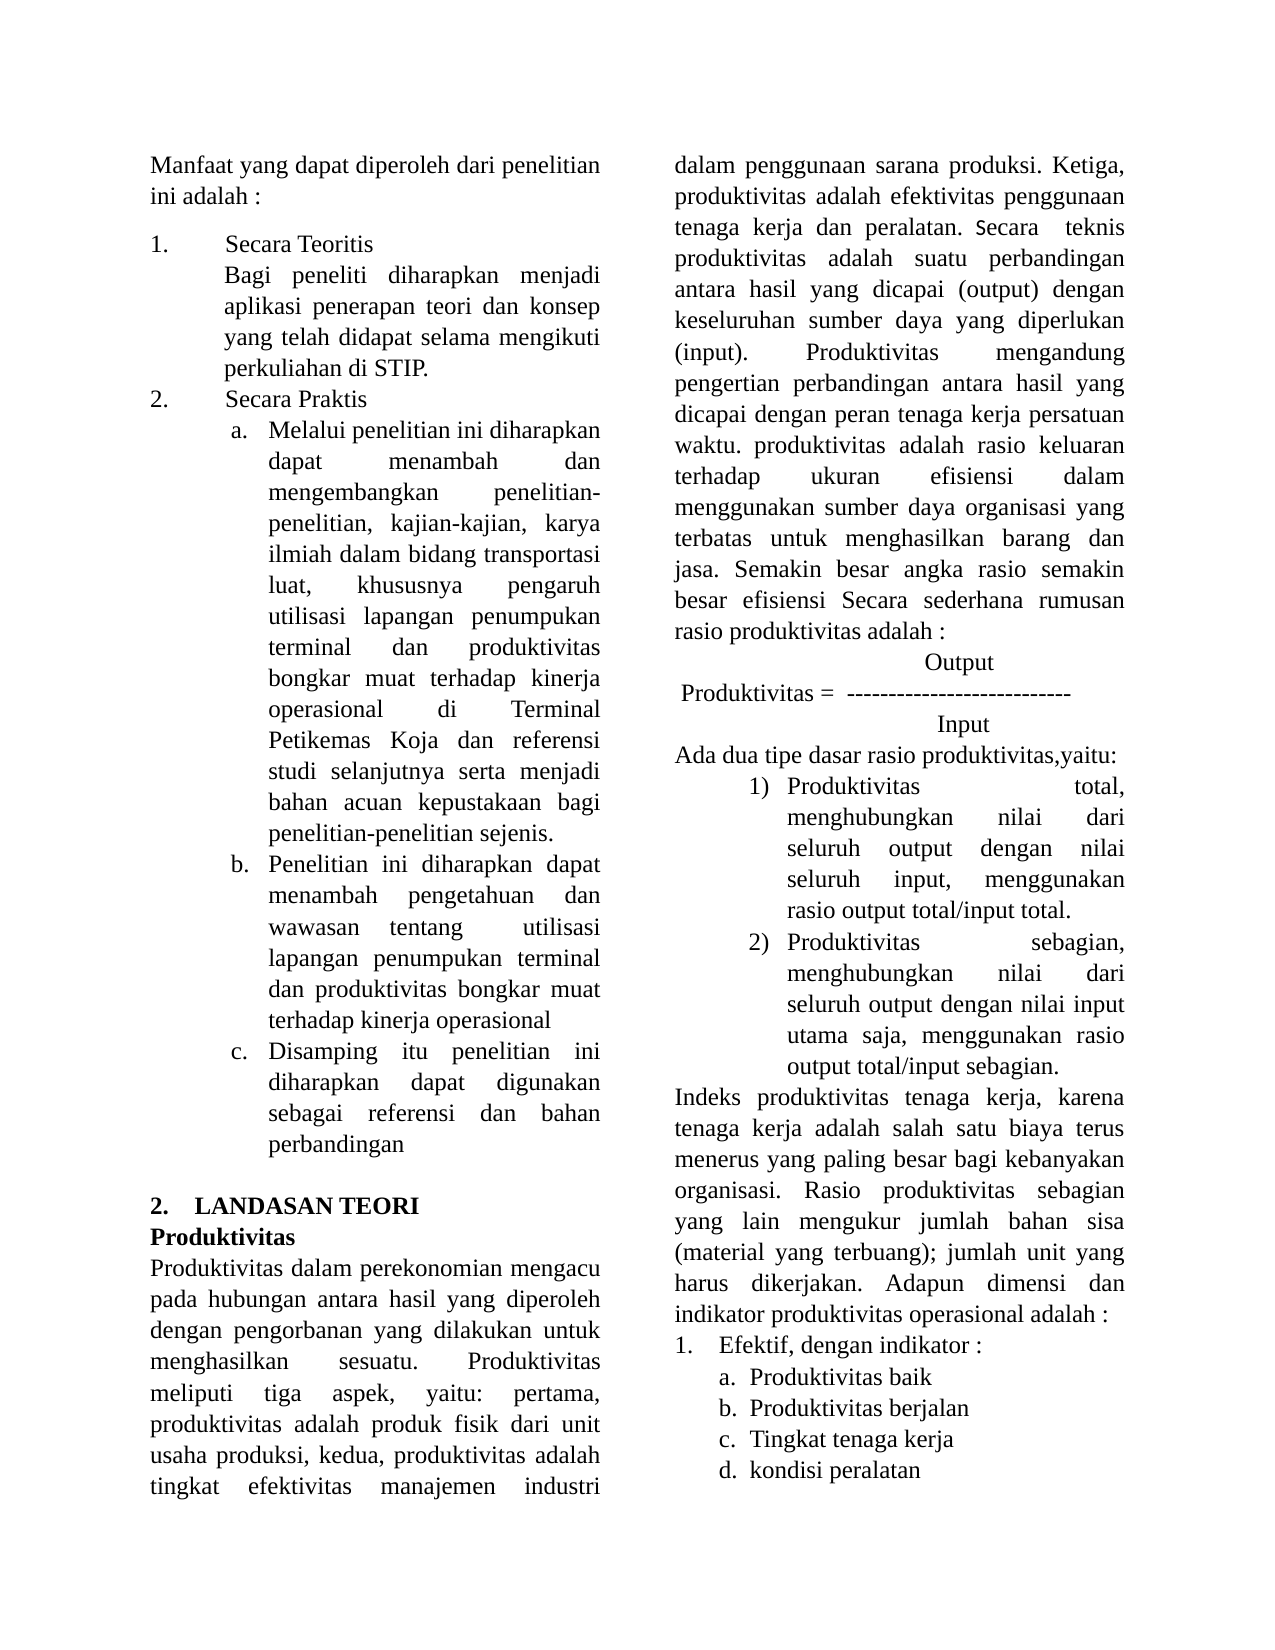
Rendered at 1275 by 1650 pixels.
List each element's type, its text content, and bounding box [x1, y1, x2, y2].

list b. Produktivitas berjalan [719, 1393, 1125, 1421]
text 1. Secara Teoritis [150, 229, 601, 257]
list Produktivitas total, menghubungkan nilai dari seluruh output dengan nilai seluruh input, menggunakan rasio output total/input total. [748, 771, 1125, 924]
list Disamping itu penelitian ini diharapkan dapat digunakan sebagai referensi dan bahan perbandingan [231, 1036, 601, 1158]
list Melalui penelitian ini diharapkan dapat menambah dan mengembangkan penelitian-penelitian, kajian-kajian, karya ilmiah dalam bidang transportasi luat, khususnya pengaruh utilisasi lapangan penumpukan terminal dan produktivitas bongkar muat terhadap kinerja operasional di Terminal Petikemas Koja dan referensi studi selanjutnya serta menjadi bahan acuan kepustakaan bagi penelitian-penelitian sejenis. [231, 415, 601, 847]
text Produktivitas = --------------------------- [674, 678, 1125, 707]
list Efektif, dengan indikator : [674, 1331, 1125, 1359]
text Output [674, 647, 1125, 676]
text Ada dua tipe dasar rasio produktivitas,yaitu: [674, 740, 1125, 769]
text 2. Secara Praktis [150, 384, 601, 413]
list d. kondisi peralatan [719, 1455, 1125, 1483]
text Produktivitas dalam perekonomian mengacu pada hubungan antara hasil yang diperoleh dengan pengorbanan yang dilakukan untuk menghasilkan sesuatu. Produktivitas meliputi tiga aspek, yaitu: pertama, produktivitas adalah produk fisik dari unit usaha produksi, kedua, produktivitas adalah tingkat efektivitas manajemen industri dalam penggunaan sarana produksi. Ketiga, produktivitas adalah efektivitas penggunaan tenaga kerja dan peralatan. Secara teknis produktivitas adalah suatu perbandingan antara hasil yang dicapai (output) dengan keseluruhan sumber daya yang diperlukan (input). Produktivitas mengandung pengertian perbandingan antara hasil yang dicapai dengan peran tenaga kerja persatuan waktu. produktivitas adalah rasio keluaran terhadap ukuran efisiensi dalam menggunakan sumber daya organisasi yang terbatas untuk menghasilkan barang dan jasa. Semakin besar angka rasio semakin besar efisiensi Secara sederhana rumusan rasio produktivitas adalah : [150, 1253, 601, 1499]
text Bagi peneliti diharapkan menjadi aplikasi penerapan teori dan konsep yang telah didapat selama mengikuti perkuliahan di STIP. [224, 260, 601, 382]
text Manfaat yang dapat diperoleh dari penelitian ini adalah : [150, 150, 601, 210]
text Produktivitas dalam perekonomian mengacu pada hubungan antara hasil yang diperoleh dengan pengorbanan yang dilakukan untuk menghasilkan sesuatu. Produktivitas meliputi tiga aspek, yaitu: pertama, produktivitas adalah produk fisik dari unit usaha produksi, kedua, produktivitas adalah tingkat efektivitas manajemen industri dalam penggunaan sarana produksi. Ketiga, produktivitas adalah efektivitas penggunaan tenaga kerja dan peralatan. Secara teknis produktivitas adalah suatu perbandingan antara hasil yang dicapai (output) dengan keseluruhan sumber daya yang diperlukan (input). Produktivitas mengandung pengertian perbandingan antara hasil yang dicapai dengan peran tenaga kerja persatuan waktu. produktivitas adalah rasio keluaran terhadap ukuran efisiensi dalam menggunakan sumber daya organisasi yang terbatas untuk menghasilkan barang dan jasa. Semakin besar angka rasio semakin besar efisiensi Secara sederhana rumusan rasio produktivitas adalah : [674, 150, 1125, 645]
list Produktivitas sebagian, menghubungkan nilai dari seluruh output dengan nilai input utama saja, menggunakan rasio output total/input sebagian. [748, 927, 1125, 1079]
list LANDASAN TEORI [150, 1191, 601, 1220]
list a. Produktivitas baik [719, 1362, 1125, 1390]
text Indeks produktivitas tenaga kerja, karena tenaga kerja adalah salah satu biaya terus menerus yang paling besar bagi kebanyakan organisasi. Rasio produktivitas sebagian yang lain mengukur jumlah bahan sisa (material yang terbuang); jumlah unit yang harus dikerjakan. Adapun dimensi dan indikator produktivitas operasional adalah : [674, 1082, 1125, 1328]
list Penelitian ini diharapkan dapat menambah pengetahuan dan wawasan tentang utilisasi lapangan penumpukan terminal dan produktivitas bongkar muat terhadap kinerja operasional [231, 849, 601, 1033]
text Produktivitas [150, 1222, 601, 1251]
text Input [674, 709, 1125, 738]
list c. Tingkat tenaga kerja [719, 1424, 1125, 1452]
